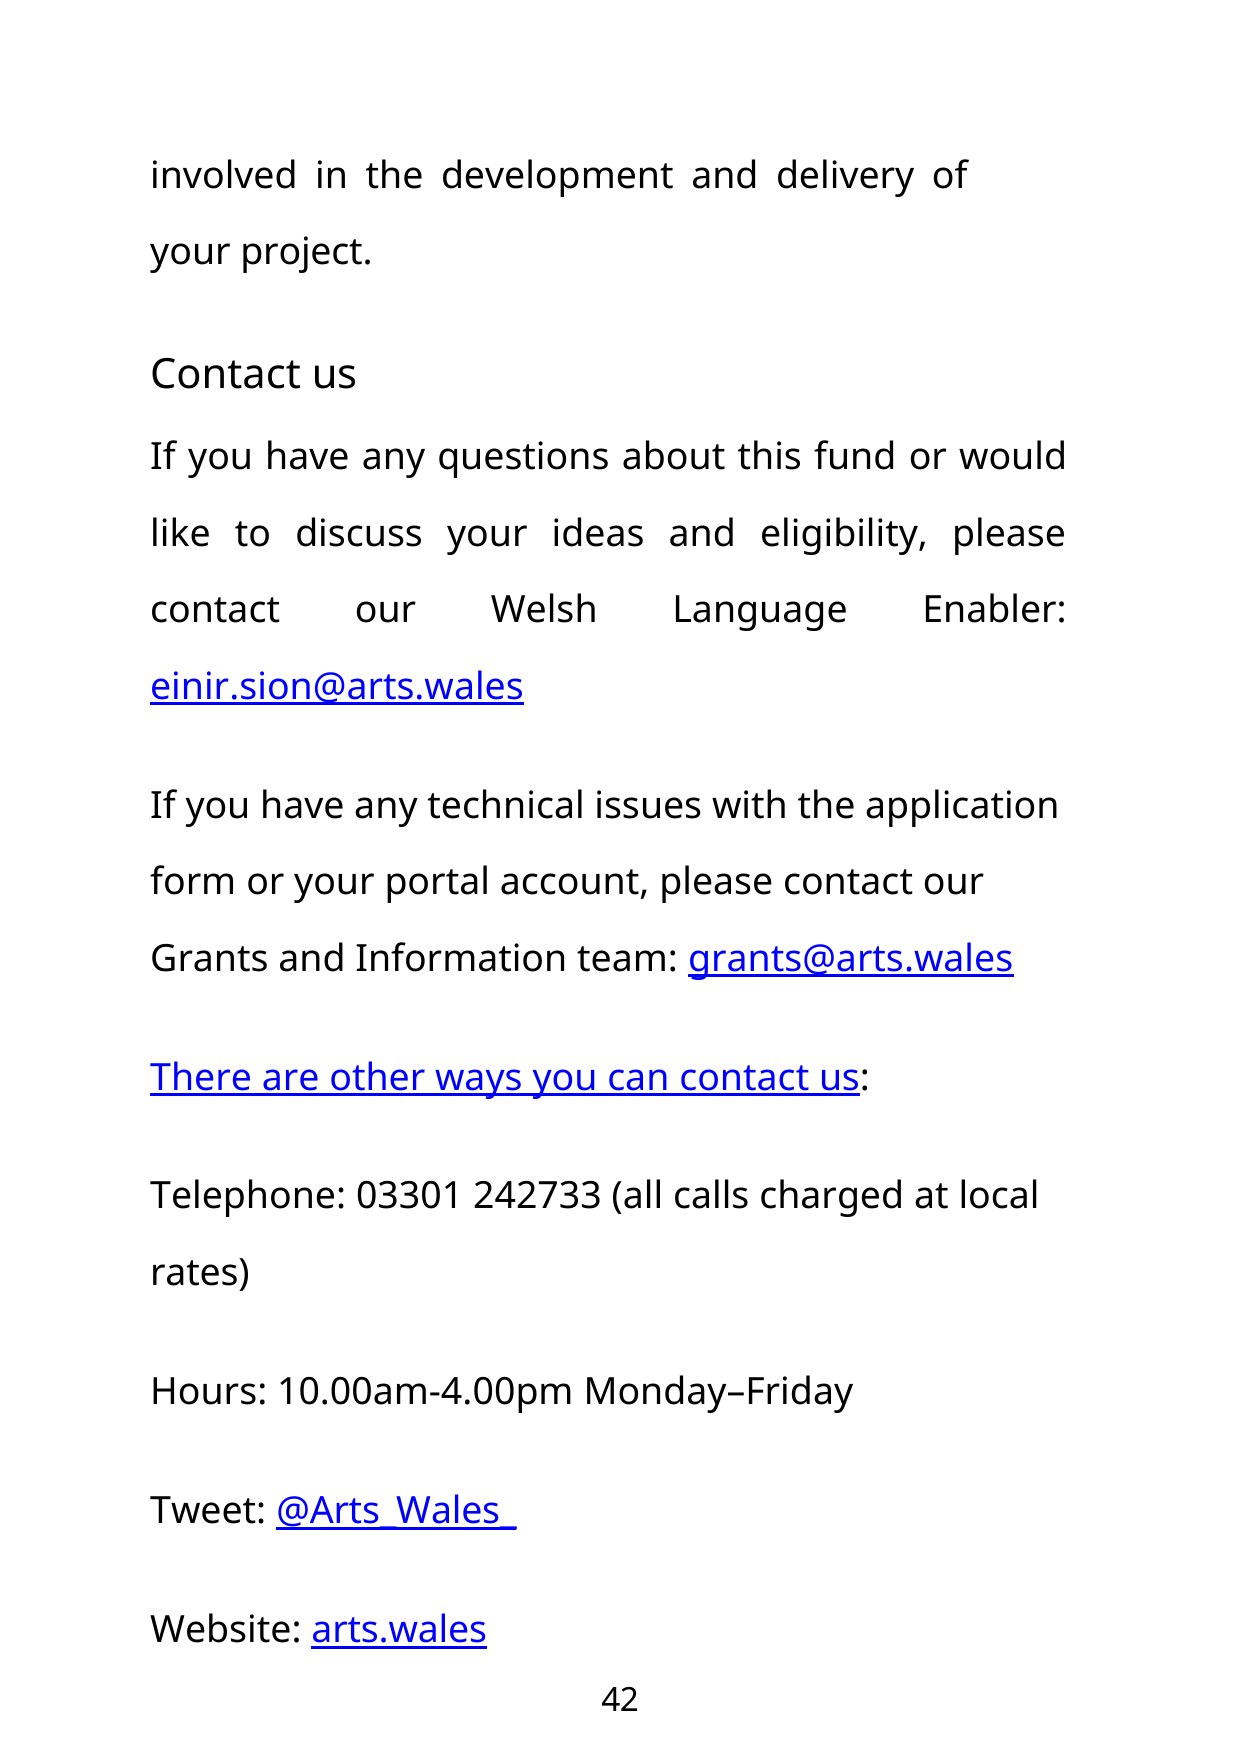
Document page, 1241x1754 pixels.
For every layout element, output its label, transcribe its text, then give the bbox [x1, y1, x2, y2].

text There are other ways you can contact us: [150, 1050, 1180, 1101]
text involved in the development and delivery of your project. [150, 148, 968, 276]
text Telephone: 03301 242733 (all calls charged at local rates) [150, 1168, 1079, 1296]
subtitle Contact us [150, 344, 1180, 401]
text Website: arts.wales [150, 1603, 1180, 1654]
text Tweet: @Arts_Wales_ [150, 1484, 1180, 1535]
text Hours: 10.00am-4.00pm Monday–Friday [150, 1364, 1079, 1416]
text If you have any technical issues with the application form or your portal account, please contact our Grants and Information team: grants@arts.wales [150, 778, 1079, 982]
text If you have any questions about this fund or would like to discuss your ideas and eligibility, please contact our Welsh Language Enabler: einir.sion@arts.wales [150, 429, 1067, 710]
